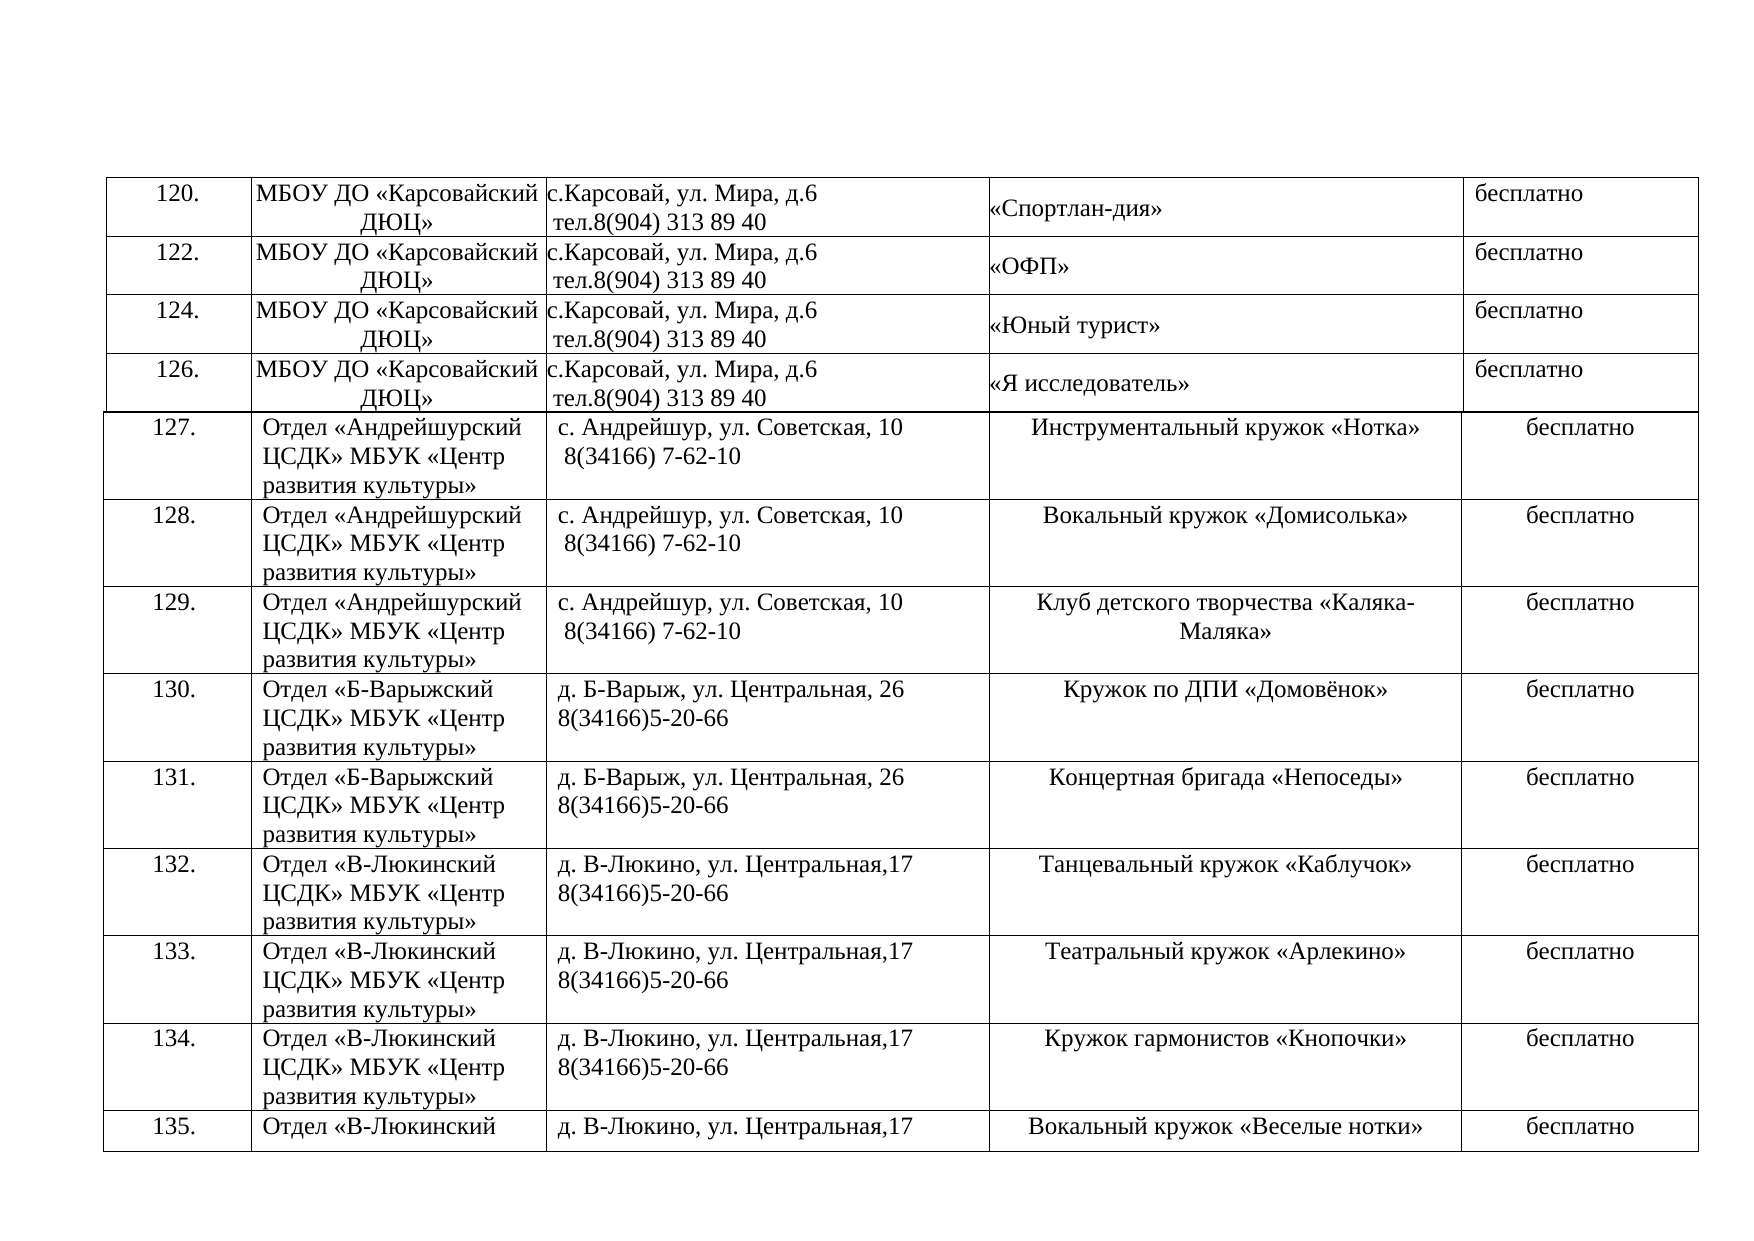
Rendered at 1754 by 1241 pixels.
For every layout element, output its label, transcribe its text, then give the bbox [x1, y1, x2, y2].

table_cell бесплатно [1464, 354, 1698, 411]
table_cell [104, 1111, 251, 1151]
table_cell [990, 1111, 1461, 1151]
table_cell бесплатно [1462, 500, 1698, 586]
table_cell бесплатно [1462, 587, 1698, 673]
table_cell бесплатно [1462, 674, 1698, 761]
table_cell Вокальный кружок «Домисолька» [990, 500, 1461, 586]
table_cell Концертная бригада «Непоседы» [990, 762, 1461, 848]
table_cell бесплатно [1464, 237, 1698, 294]
table_cell Отдел «Андрейшурский ЦСДК» МБУК «Центр развития культуры» [252, 500, 546, 586]
table_cell бесплатно [1462, 1024, 1698, 1110]
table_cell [547, 1024, 989, 1110]
table_cell Отдел «Б-Варыжский ЦСДК» МБУК «Центр развития культуры» [252, 674, 546, 761]
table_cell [547, 1111, 989, 1151]
table_cell [104, 500, 251, 586]
table_cell «Я исследователь» [990, 354, 1463, 411]
table_cell бесплатно [1462, 762, 1698, 848]
table_cell Кружок гармонистов «Кнопочки» [990, 1024, 1461, 1110]
table_cell [104, 936, 251, 1022]
table_cell Отдел «В-Люкинский ЦСДК» МБУК «Центр развития культуры» [252, 936, 546, 1022]
table_cell [104, 587, 251, 673]
table_cell МБОУ ДО «Карсовайский ДЮЦ» [252, 354, 546, 411]
table_cell бесплатно [1462, 849, 1698, 935]
table_cell МБОУ ДО «Карсовайский ДЮЦ» [252, 295, 546, 353]
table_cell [252, 1024, 546, 1110]
table_cell д. Б-Варыж, ул. Центральная, 26 8(34166)5-20-66 [547, 762, 989, 848]
table_cell [104, 849, 251, 935]
table_cell [104, 413, 251, 499]
table_cell [104, 762, 251, 848]
table_cell Театральный кружок «Арлекино» [990, 936, 1461, 1022]
table_cell Клуб детского творчества «Каляка-Маляка» [990, 587, 1461, 673]
table_cell бесплатно [1464, 178, 1698, 236]
table_cell бесплатно [1464, 295, 1698, 353]
table_cell [107, 178, 251, 236]
table_cell «Спортлан-дия» [990, 178, 1463, 236]
table_cell Отдел «Б-Варыжский ЦСДК» МБУК «Центр развития культуры» [252, 762, 546, 848]
table_cell Отдел «Андрейшурский ЦСДК» МБУК «Центр развития культуры» [252, 413, 546, 499]
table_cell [252, 1111, 546, 1151]
table_cell с.Карсовай, ул. Мира, д.6 тел.8(904) 313 89 40 [547, 354, 989, 411]
table_cell [104, 1024, 251, 1110]
table_cell бесплатно [1462, 1111, 1698, 1151]
table_cell Танцевальный кружок «Каблучок» [990, 849, 1461, 935]
table_cell д. В-Люкино, ул. Центральная,17 8(34166)5-20-66 [547, 936, 989, 1022]
table_cell [104, 674, 251, 761]
table_cell бесплатно [1462, 413, 1698, 499]
table_cell Инструментальный кружок «Нотка» [990, 413, 1461, 499]
table_cell Отдел «В-Люкинский ЦСДК» МБУК «Центр развития культуры» [252, 849, 546, 935]
table_cell д. В-Люкино, ул. Центральная,17 8(34166)5-20-66 [547, 849, 989, 935]
table_cell [107, 354, 251, 411]
table_cell с. Андрейшур, ул. Советская, 10 8(34166) 7-62-10 [547, 587, 989, 673]
table_cell с.Карсовай, ул. Мира, д.6 тел.8(904) 313 89 40 [547, 295, 989, 353]
table_cell Отдел «Андрейшурский ЦСДК» МБУК «Центр развития культуры» [252, 587, 546, 673]
table_cell бесплатно [1462, 936, 1698, 1022]
table_cell [107, 237, 251, 294]
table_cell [547, 178, 989, 236]
table_cell МБОУ ДО «Карсовайский ДЮЦ» [252, 237, 546, 294]
table_cell с. Андрейшур, ул. Советская, 10 8(34166) 7-62-10 [547, 500, 989, 586]
table_cell д. Б-Варыж, ул. Центральная, 26 8(34166)5-20-66 [547, 674, 989, 761]
table_cell с. Андрейшур, ул. Советская, 10 8(34166) 7-62-10 [547, 413, 989, 499]
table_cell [252, 178, 546, 236]
table_cell Кружок по ДПИ «Домовёнок» [990, 674, 1461, 761]
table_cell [547, 237, 989, 294]
table_cell [107, 295, 251, 353]
table_cell «ОФП» [990, 237, 1463, 294]
table_cell «Юный турист» [990, 295, 1463, 353]
